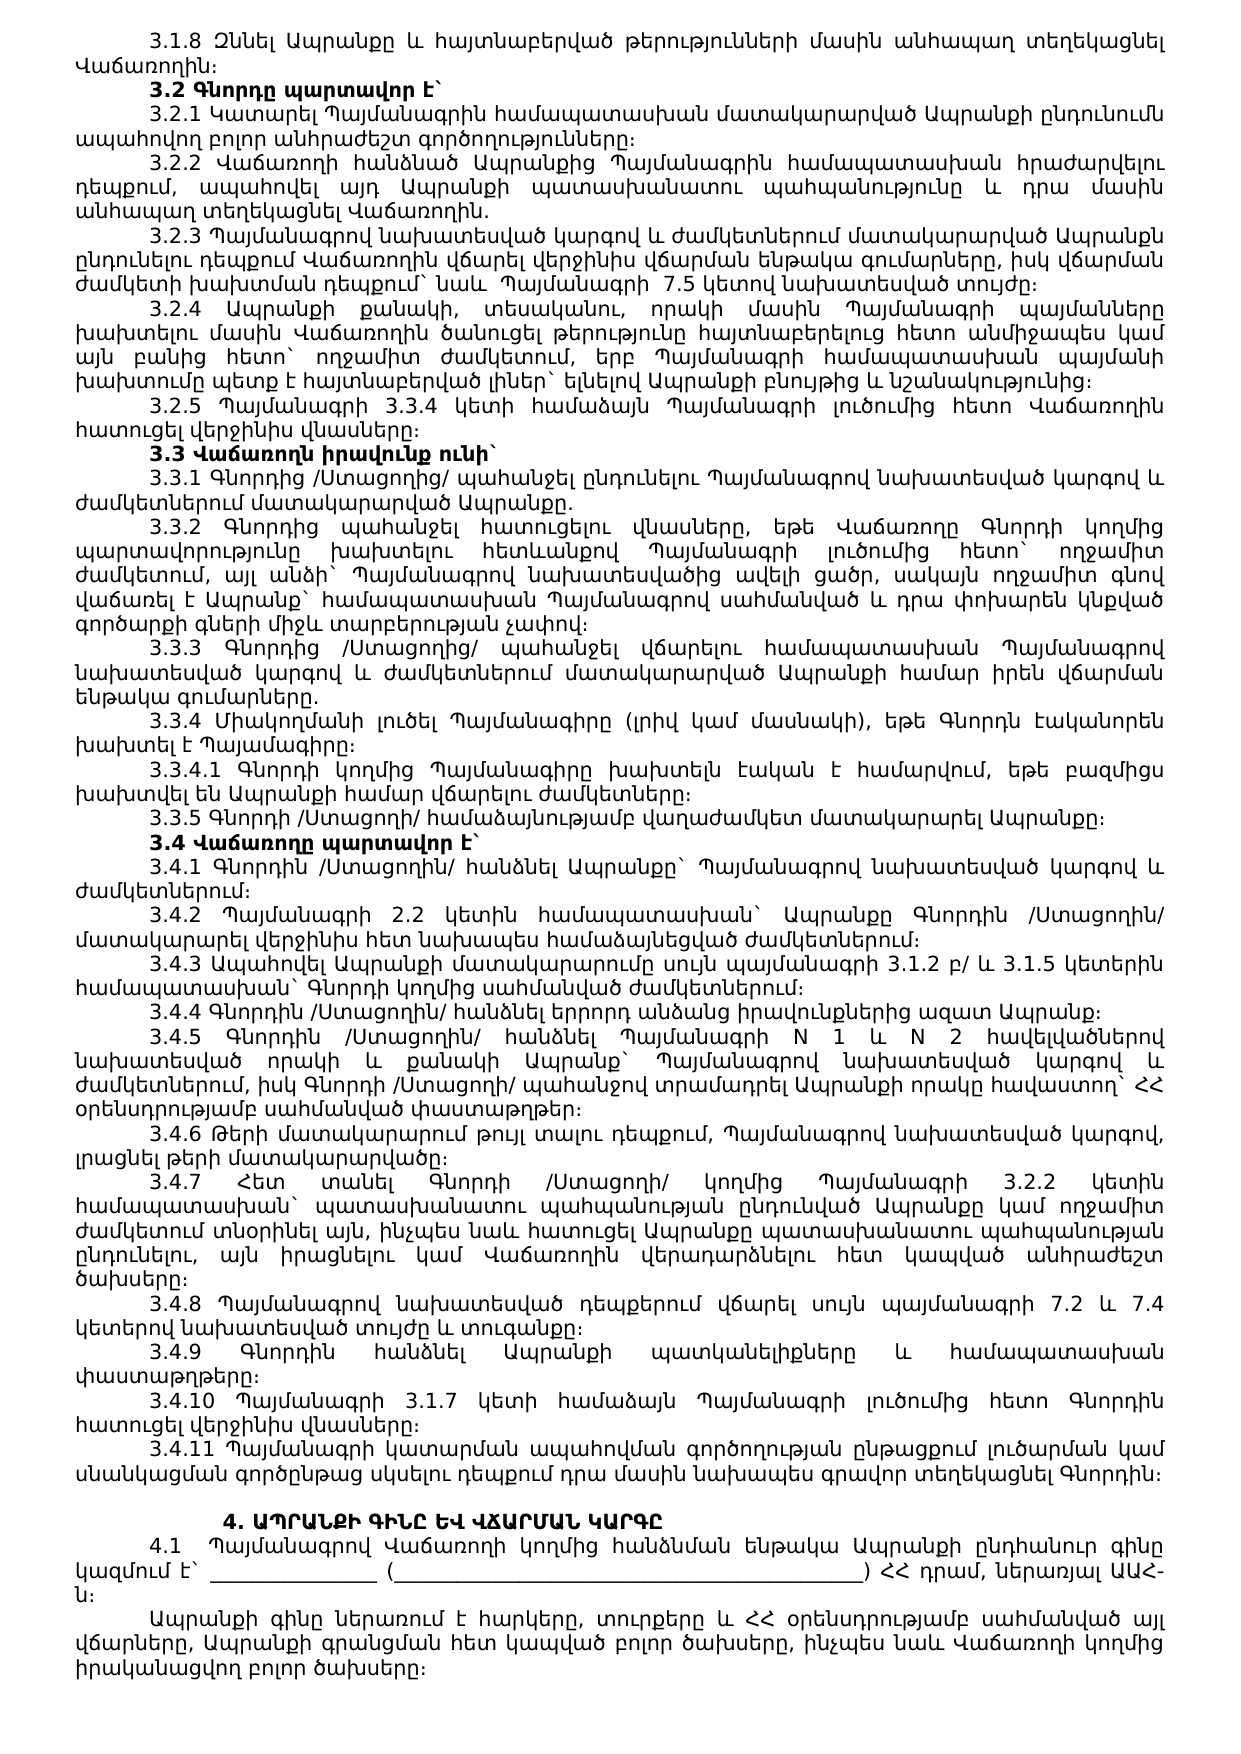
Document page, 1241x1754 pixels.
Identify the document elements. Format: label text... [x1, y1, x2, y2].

text 3.3.3 Գնորդից /Ստացողից/ պահանջել վճարելու համապատասխան Պայմանագրով նախատեսված կարգով և ժամկետներում մատակարարված Ապրանքի համար իրեն վճարման ենթակա գումարները. [75, 636, 1165, 709]
text 3.4 Վաճառողը պարտավոր է` [75, 831, 1165, 855]
text 3.3.1 Գնորդից /Ստացողից/ պահանջել ընդունելու Պայմանագրով նախատեսված կարգով և ժամկետներում մատակարարված Ապրանքը. [75, 466, 1165, 515]
text 3.1.8 Զննել Ապրանքը և հայտնաբերված թերությունների մասին անհապաղ տեղեկացնել Վաճառողին։ [75, 29, 1165, 78]
text 3.3.5 Գնորդի /Ստացողի/ համաձայնությամբ վաղաժամկետ մատակարարել Ապրանքը։ [75, 806, 1165, 831]
text 3.4.3 Ապահովել Ապրանքի մատակարարումը սույն պայմանագրի 3.1.2 բ/ և 3.1.5 կետերին համապատասխան` Գնորդի կողմից սահմանված ժամկետներում։ [75, 952, 1165, 1000]
text 3.4.11 Պայմանագրի կատարման ապահովման գործողության ընթացքում լուծարման կամ սնանկացման գործընթաց սկսելու դեպքում դրա մասին նախապես գրավոր տեղեկացնել Գնորդին։ [75, 1437, 1165, 1486]
text 3.4.4 Գնորդին /Ստացողին/ հանձնել երրորդ անձանց իրավունքներից ազատ Ապրանք։ [75, 1000, 1165, 1025]
text 3.2.3 Պայմանագրով նախատեսված կարգով և ժամկետներում մատակարարված Ապրանքն ընդունելու դեպքում Վաճառողին վճարել վերջինիս վճարման ենթակա գումարները, իսկ վճարման ժամկետի խախտման դեպքում` նաև Պայմանագրի 7.5 կետով նախատեսված տույժը։ [75, 224, 1165, 297]
text 3.2.4 Ապրանքի քանակի, տեսականու, որակի մասին Պայմանագրի պայմանները խախտելու մասին Վաճառողին ծանուցել թերությունը հայտնաբերելուց հետո անմիջապես կամ այն բանից հետո` ողջամիտ ժամկետում, երբ Պայմանագրի համապատասխան պայմանի խախտումը պետք է հայտնաբերված լիներ` ելնելով Ապրանքի բնույթից և նշանակությունից։ [75, 297, 1165, 394]
text 3.2.2 Վաճառողի հանձնած Ապրանքից Պայմանագրին համապատասխան հրաժարվելու դեպքում, ապահովել այդ Ապրանքի պատասխանատու պահպանությունը և դրա մասին անհապաղ տեղեկացնել Վաճառողին. [75, 151, 1165, 224]
text 3.2.1 Կատարել Պայմանագրին համապատասխան մատակարարված Ապրանքի ընդունումն ապահովող բոլոր անհրաժեշտ գործողությունները։ [75, 102, 1165, 151]
text 3.4.1 Գնորդին /Ստացողին/ հանձնել Ապրանքը` Պայմանագրով նախատեսված կարգով և ժամկետներում։ [75, 855, 1165, 903]
text 3.4.7 Հետ տանել Գնորդի /Ստացողի/ կողմից Պայմանագրի 3.2.2 կետին համապատասխան` պատասխանատու պահպանության ընդունված Ապրանքը կամ ողջամիտ ժամկետում տնօրինել այն, ինչպես նաև հատուցել Ապրանքը պատասխանատու պահպանության ընդունելու, այն իրացնելու կամ Վաճառողին վերադարձնելու հետ կապված անհրաժեշտ ծախսերը։ [75, 1170, 1165, 1292]
text 3.4.8 Պայմանագրով նախատեսված դեպքերում վճարել սույն պայմանագրի 7.2 և 7.4 կետերով նախատեսված տույժը և տուգանքը։ [75, 1292, 1165, 1340]
text 3.4.9 Գնորդին հանձնել Ապրանքի պատկանելիքները և համապատասխան փաստաթղթերը։ [75, 1340, 1165, 1389]
text 3.4.2 Պայմանագրի 2.2 կետին համապատասխան` Ապրանքը Գնորդին /Ստացողին/ մատակարարել վերջինիս հետ նախապես համաձայնեցված ժամկետներում։ [75, 903, 1165, 952]
text 3.4.10 Պայմանագրի 3.1.7 կետի համաձայն Պայմանագրի լուծումից հետո Գնորդին հատուցել վերջինիս վնասները։ [75, 1389, 1165, 1437]
text 3.3 Վաճառողն իրավունք ունի` [75, 442, 1165, 466]
text 4. ԱՊՐԱՆՔԻ ԳԻՆԸ ԵՎ ՎՃԱՐՄԱՆ ԿԱՐԳԸ [75, 1510, 1165, 1534]
text 3.4.5 Գնորդին /Ստացողին/ հանձնել Պայմանագրի N 1 և N 2 հավելվածներով նախատեսված որակի և քանակի Ապրանք` Պայմանագրով նախատեսված կարգով և ժամկետներում, իսկ Գնորդի /Ստացողի/ պահանջով տրամադրել Ապրանքի որակը հավաստող` ՀՀ օրենսդրությամբ սահմանված փաստաթղթեր։ [75, 1025, 1165, 1122]
text 3.3.4.1 Գնորդի կողմից Պայմանագիրը խախտելն էական է համարվում, եթե բազմիցս խախտվել են Ապրանքի համար վճարելու ժամկետները։ [75, 758, 1165, 806]
text 4.1 Պայմանագրով Վաճառողի կողմից հանձնման ենթակա Ապրանքի ընդհանուր գինը կազմում է` ________________ (_____________________________________________) ՀՀ դրամ, ներառյալ ԱԱՀ-ն։ [75, 1534, 1165, 1607]
text 3.3.2 Գնորդից պահանջել հատուցելու վնասները, եթե Վաճառողը Գնորդի կողմից պարտավորությունը խախտելու հետևանքով Պայմանագրի լուծումից հետո` ողջամիտ ժամկետում, այլ անձի` Պայմանագրով նախատեսվածից ավելի ցածր, սակայն ողջամիտ գնով վաճառել է Ապրանք` համապատասխան Պայմանագրով սահմանված և դրա փոխարեն կնքված գործարքի գների միջև տարբերության չափով։ [75, 515, 1165, 636]
text 3.3.4 Միակողմանի լուծել Պայմանագիրը (լրիվ կամ մասնակի), եթե Գնորդն էականորեն խախտել է Պայամագիրը։ [75, 709, 1165, 758]
text 3.2 Գնորդը պարտավոր է` [75, 78, 1165, 102]
text Ապրանքի գինը ներառում է հարկերը, տուրքերը և ՀՀ օրենսդրությամբ սահմանված այլ վճարները, Ապրանքի գրանցման հետ կապված բոլոր ծախսերը, ինչպես նաև Վաճառողի կողմից իրականացվող բոլոր ծախսերը։ [75, 1607, 1165, 1680]
text 3.4.6 Թերի մատակարարում թույլ տալու դեպքում, Պայմանագրով նախատեսված կարգով, լրացնել թերի մատակարարվածը։ [75, 1122, 1165, 1170]
text 3.2.5 Պայմանագրի 3.3.4 կետի համաձայն Պայմանագրի լուծումից հետո Վաճառողին հատուցել վերջինիս վնասները։ [75, 394, 1165, 442]
